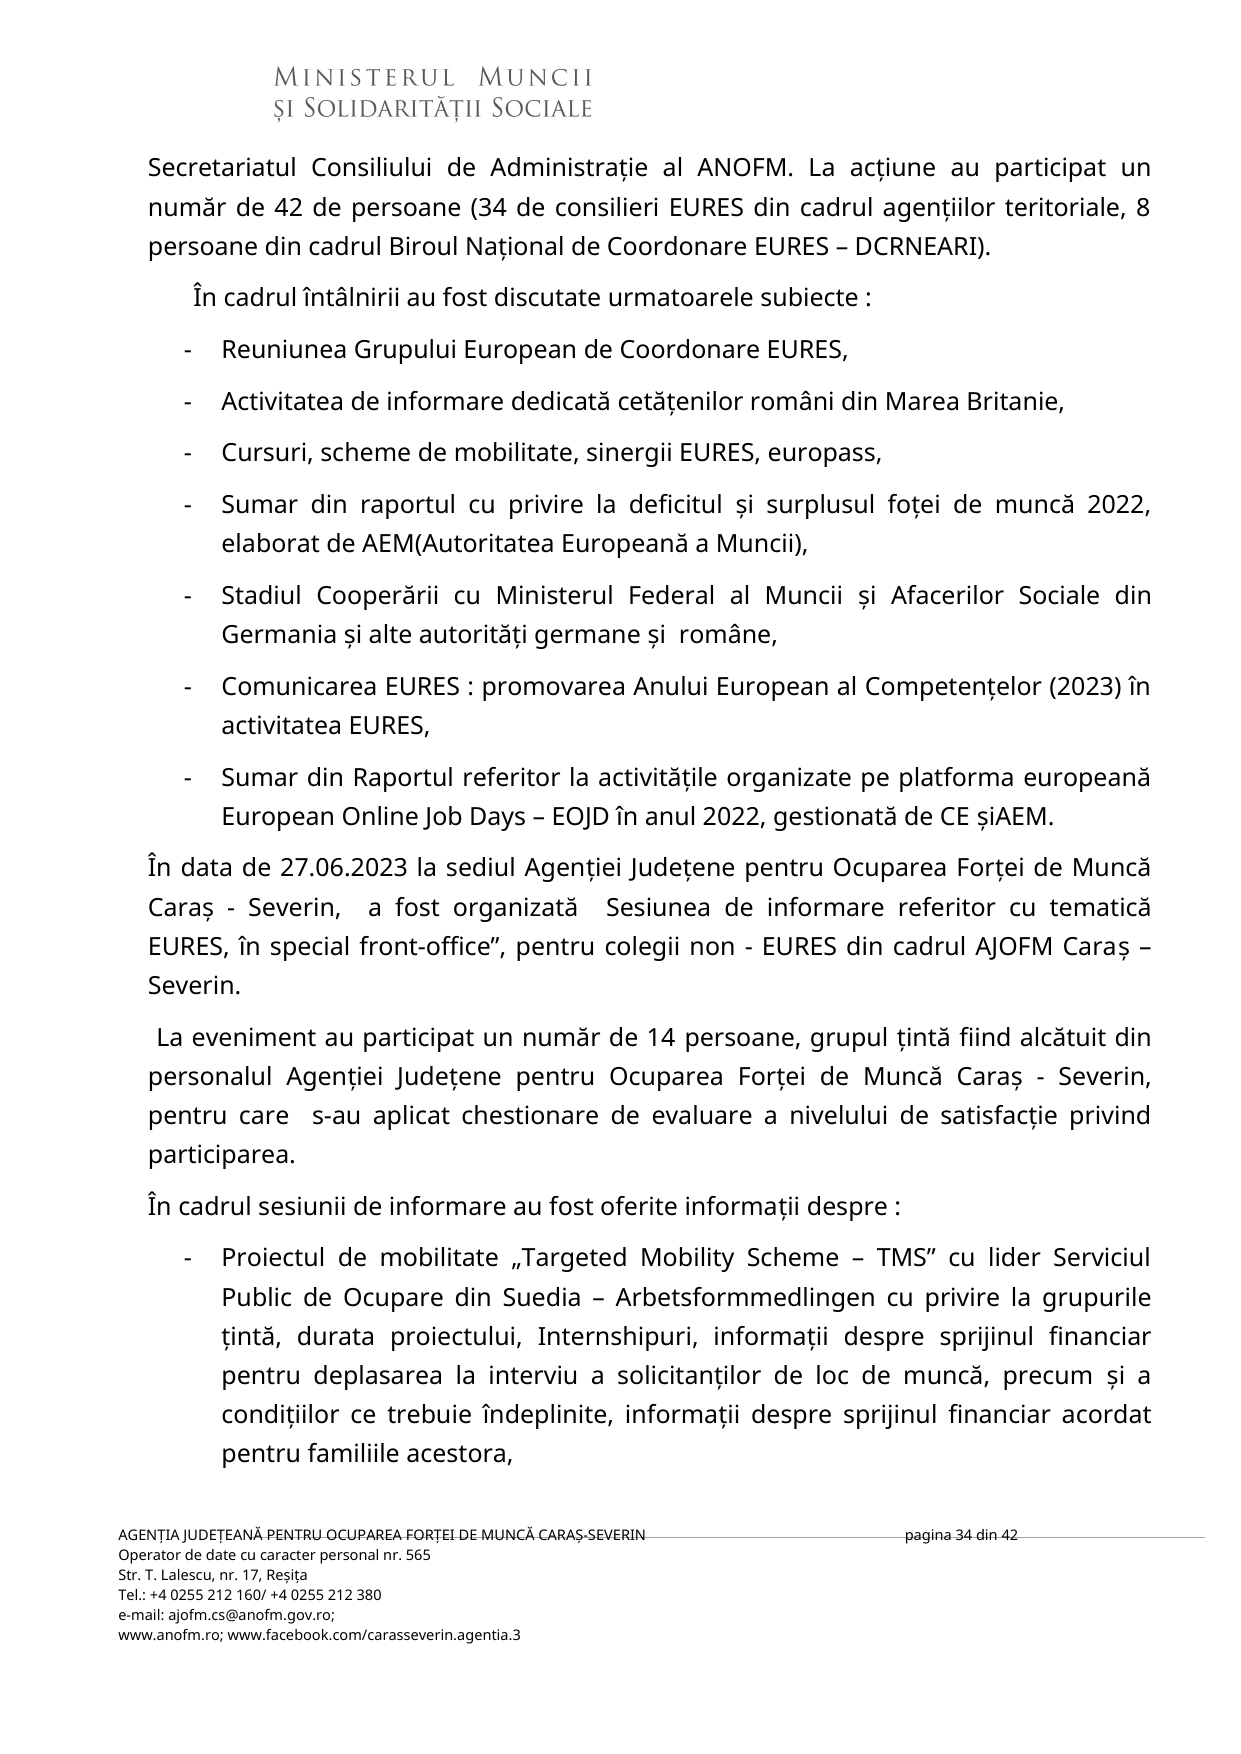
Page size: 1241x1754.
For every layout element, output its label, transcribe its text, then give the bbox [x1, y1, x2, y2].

text În data de 27.06.2023 la sediul Agenției Județene pentru Ocuparea Forței de Muncă Caraș - Severin, a fost organizată Sesiunea de informare referitor cu tematică EURES, în special front-office”, pentru colegii non - EURES din cadrul AJOFM Caraş – Severin. [148, 850, 1152, 1002]
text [148, 150, 1152, 262]
text În cadrul sesiunii de informare au fost oferite informații despre : [148, 1188, 1152, 1222]
picture [268, 58, 591, 129]
list Proiectul de mobilitate „Targeted Mobility Scheme – TMS” cu lider Serviciul Public de Ocupare din Suedia – Arbetsformmedlingen cu privire la grupurile ţintă, durata proiectului, Internshipuri, informaţii despre sprijinul financiar pentru deplasarea la interviu a solicitanţilor de loc de muncă, precum şi a condiţiilor ce trebuie îndeplinite, informaţii despre sprijinul financiar acordat pentru familiile acestora, [184, 1240, 1152, 1470]
list Comunicarea EURES : promovarea Anului European al Competenţelor (2023) în activitatea EURES, [184, 668, 1152, 742]
list Sumar din raportul cu privire la deficitul şi surplusul foţei de muncă 2022, elaborat de AEM(Autoritatea Europeană a Muncii), [184, 487, 1152, 560]
list Reuniunea Grupului European de Coordonare EURES, [184, 332, 1152, 366]
text La eveniment au participat un număr de 14 persoane, grupul țintă fiind alcătuit din personalul Agenției Județene pentru Ocuparea Forței de Muncă Caraș - Severin, pentru care s-au aplicat chestionare de evaluare a nivelului de satisfacţie privind participarea. [148, 1019, 1152, 1171]
text În cadrul întâlnirii au fost discutate urmatoarele subiecte : [118, 280, 1152, 314]
list Sumar din Raportul referitor la activităţile organizate pe platforma europeană European Online Job Days – EOJD în anul 2022, gestionată de CE şiAEM. [184, 759, 1152, 832]
list Cursuri, scheme de mobilitate, sinergii EURES, europass, [184, 435, 1152, 469]
list Stadiul Cooperării cu Ministerul Federal al Muncii şi Afacerilor Sociale din Germania şi alte autorităţi germane şi române, [184, 577, 1152, 651]
list Activitatea de informare dedicată cetăţenilor români din Marea Britanie, [184, 383, 1152, 417]
